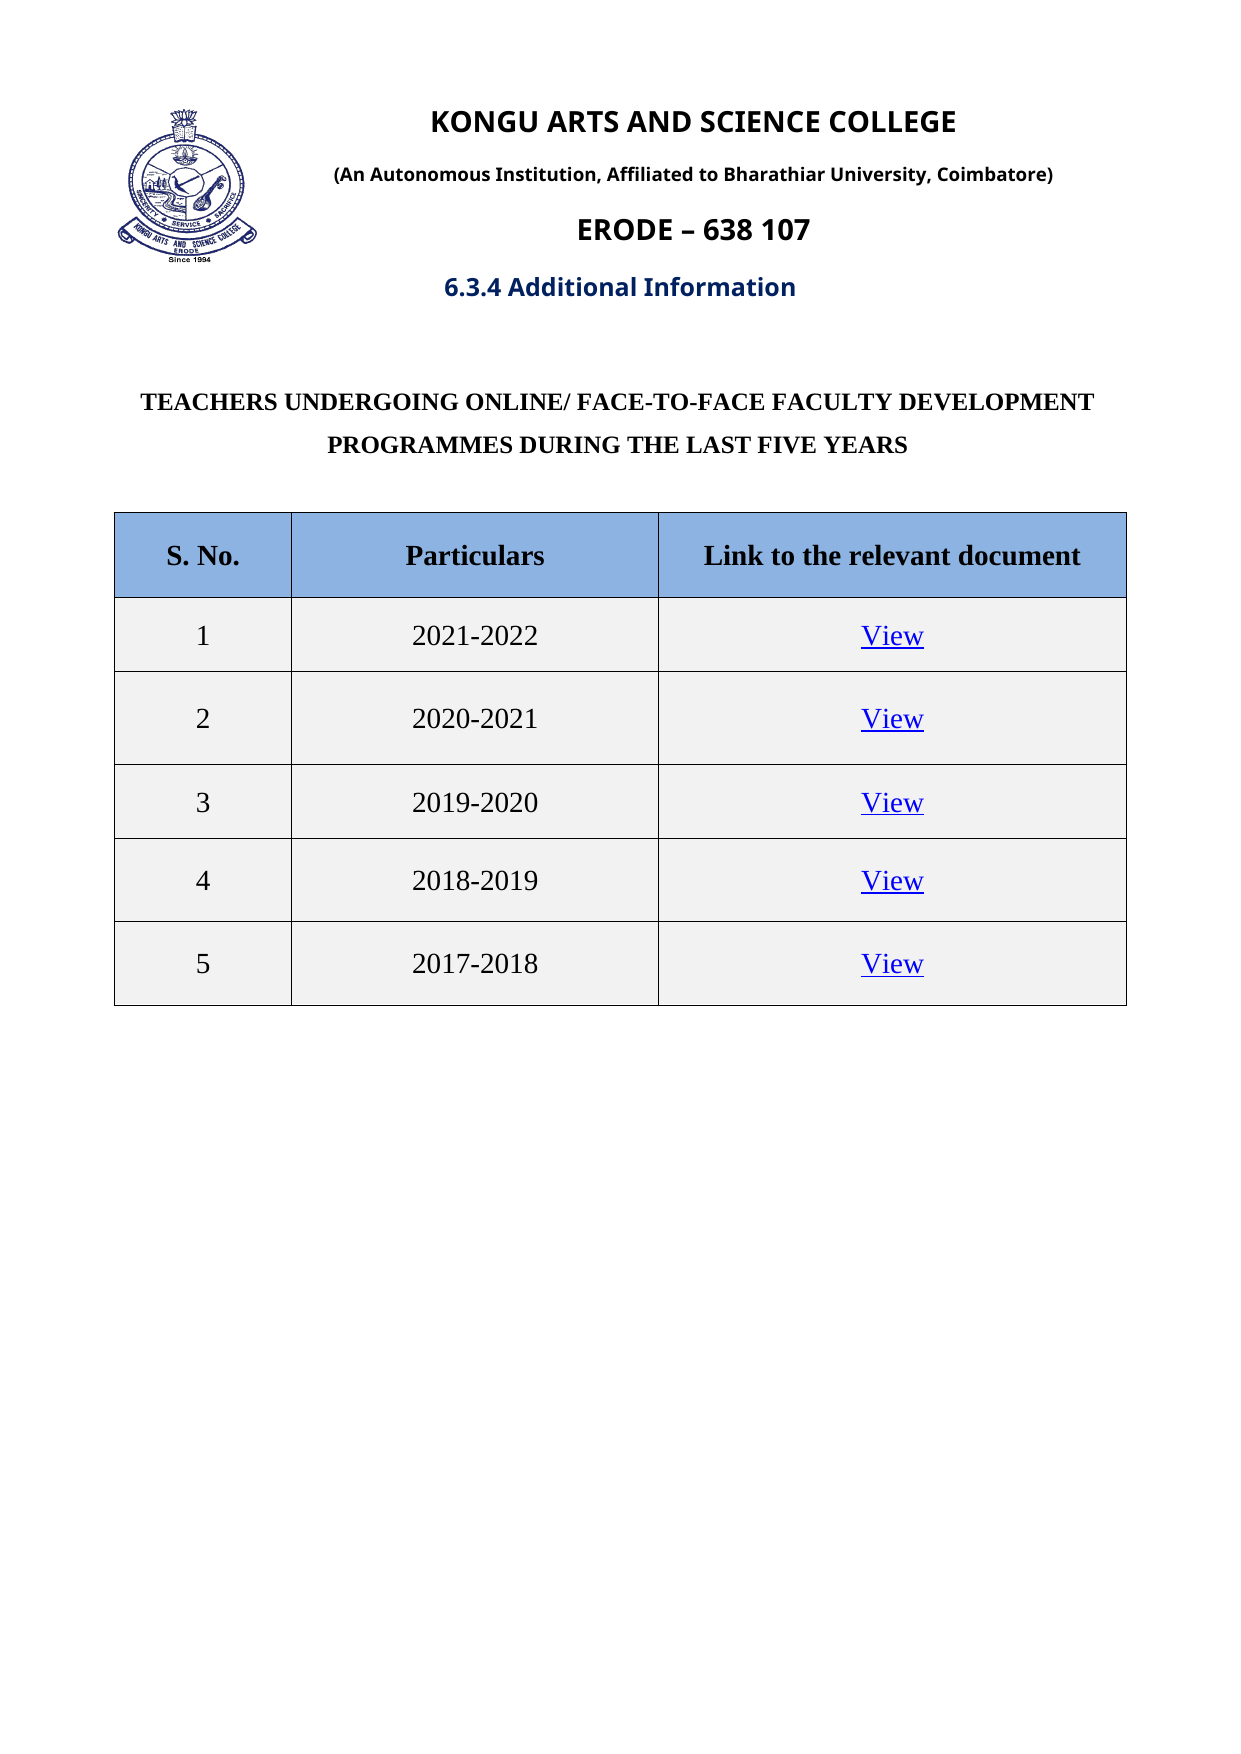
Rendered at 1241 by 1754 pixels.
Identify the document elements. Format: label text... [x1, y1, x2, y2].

table_header [111, 102, 257, 264]
picture [115, 106, 258, 263]
table_cell View [659, 672, 1126, 764]
table_header KONGU ARTS AND SCIENCE COLLEGE [258, 102, 1129, 154]
table_cell 2021-2022 [292, 598, 658, 671]
table_cell 4 [115, 839, 291, 921]
table_cell View [659, 598, 1126, 671]
table_cell 5 [115, 922, 291, 1004]
table_cell View [659, 765, 1126, 838]
text TEACHERS UNDERGOING ONLINE/ FACE-TO-FACE FACULTY DEVELOPMENT [111, 387, 1124, 415]
table_cell ERODE – 638 107 [258, 208, 1129, 264]
table_cell 2019-2020 [292, 765, 658, 838]
table_cell 3 [115, 765, 291, 838]
text 6.3.4 Additional Information [74, 197, 1167, 303]
table_header Particulars [292, 513, 658, 597]
table_cell 2017-2018 [292, 922, 658, 1004]
table_cell View [659, 839, 1126, 921]
table_header Link to the relevant document [659, 513, 1126, 597]
table_cell 2018-2019 [292, 839, 658, 921]
table_cell (An Autonomous Institution, Affiliated to Bharathiar University, Coimbatore) [258, 155, 1129, 208]
table_cell 1 [115, 598, 291, 671]
text PROGRAMMES DURING THE LAST FIVE YEARS [111, 430, 1124, 458]
table_cell 2 [115, 672, 291, 764]
table_cell View [659, 922, 1126, 1004]
table_cell 2020-2021 [292, 672, 658, 764]
table_header S. No. [115, 513, 291, 597]
